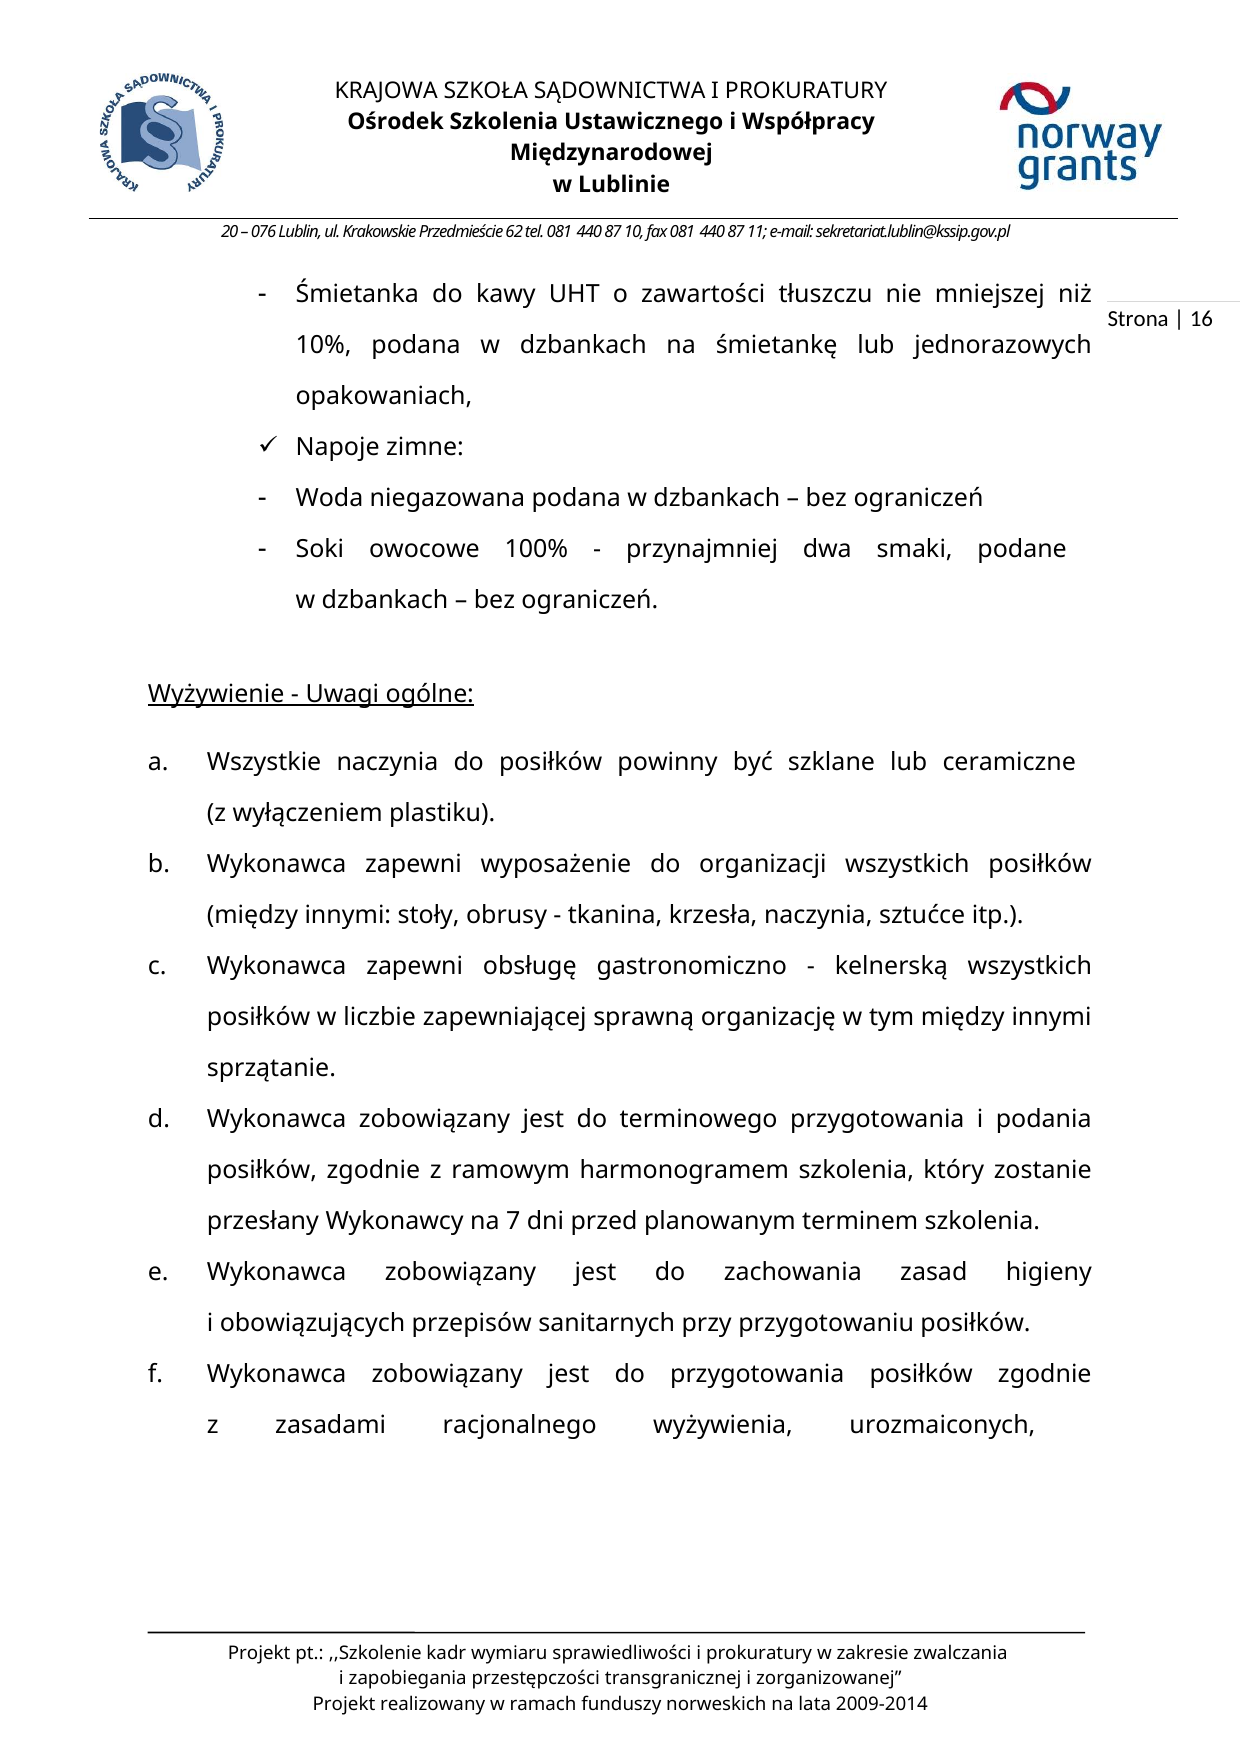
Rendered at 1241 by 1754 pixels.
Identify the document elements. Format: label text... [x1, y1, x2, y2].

list Wykonawca zapewni wyposażenie do organizacji wszystkich posiłków (między innymi: stoły, obrusy - tkanina, krzesła, naczynia, sztućce itp.). [148, 845, 1093, 931]
picture [995, 73, 1167, 192]
list Wykonawca zapewni obsługę gastronomiczno - kelnerską wszystkich posiłków w liczbie zapewniającej sprawną organizację w tym między innymi sprzątanie. [148, 947, 1093, 1084]
list Wykonawca zobowiązany jest do zachowania zasad higieny i obowiązujących przepisów sanitarnych przy przygotowaniu posiłków. [148, 1254, 1093, 1339]
list Wykonawca zobowiązany jest do terminowego przygotowania i podania posiłków, zgodnie z ramowym harmonogramem szkolenia, który zostanie przesłany Wykonawcy na 7 dni przed planowanym terminem szkolenia. [148, 1101, 1093, 1237]
list Woda niegazowana podana w dzbankach – bez ograniczeń [258, 479, 1093, 513]
list Napoje zimne: [258, 428, 1093, 462]
list Śmietanka do kawy UHT o zawartości tłuszczu nie mniejszej niż 10%, podana w dzbankach na śmietankę lub jednorazowych opakowaniach, [258, 275, 1093, 411]
list Wszystkie naczynia do posiłków powinny być szklane lub ceramiczne (z wyłączeniem plastiku). [148, 743, 1093, 828]
text Wyżywienie - Uwagi ogólne: [148, 676, 1093, 710]
picture [99, 73, 224, 192]
list Soki owocowe 100% - przynajmniej dwa smaki, podane w dzbankach – bez ograniczeń. [258, 530, 1093, 616]
